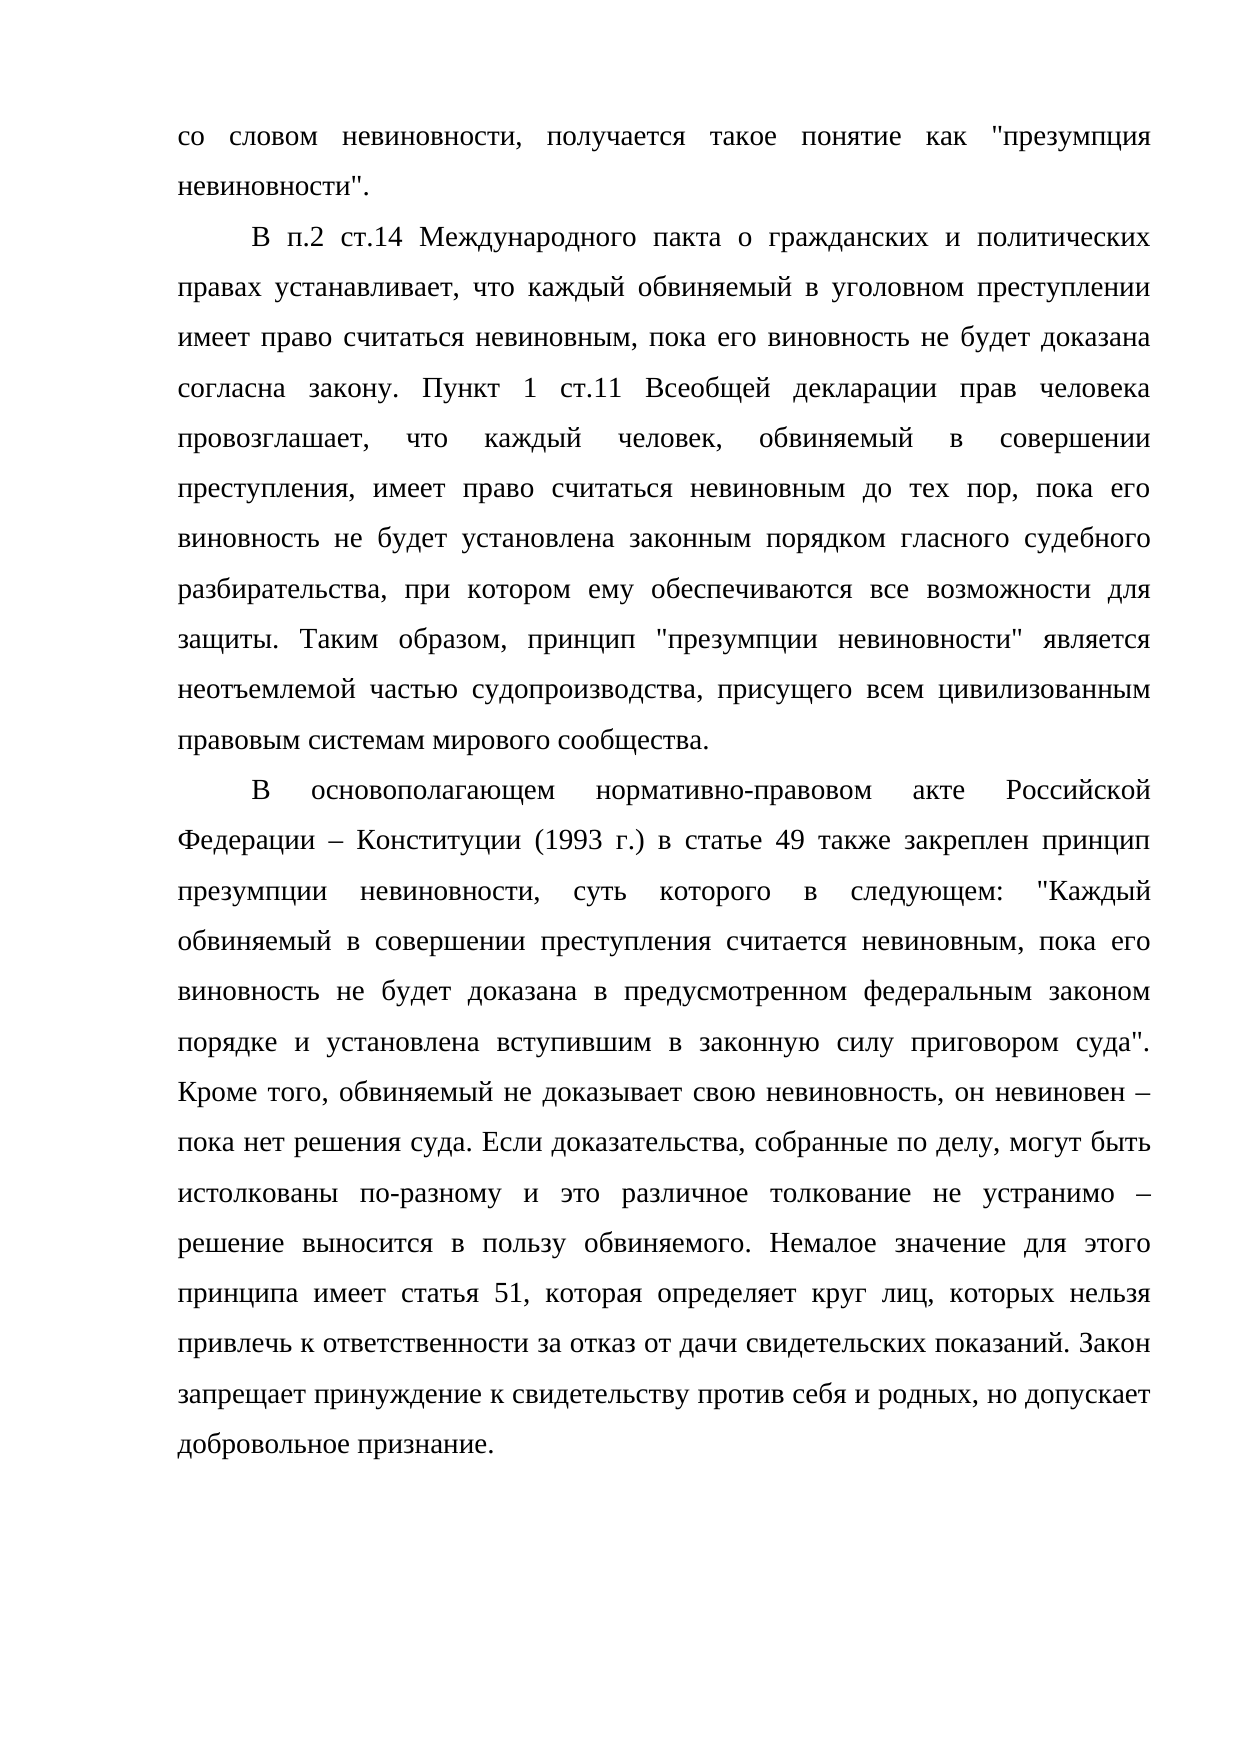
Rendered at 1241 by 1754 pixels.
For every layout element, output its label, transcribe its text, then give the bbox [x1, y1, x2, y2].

text В основополагающем нормативно-правовом акте Российской Федерации – Конституции (.) в статье 49 также закреплен принцип презумпции невиновности, суть которого в следующем: "Каждый обвиняемый в совершении преступления считается невиновным, пока его виновность не будет доказана в предусмотренном федеральным законом порядке и установлена вступившим в законную силу приговором суда". Кроме того, обвиняемый не доказывает свою невиновность, он невиновен – пока нет решения суда. Если доказательства, собранные по делу, могут быть истолкованы по-разному и это различное толкование не устранимо – решение выносится в пользу обвиняемого. Немалое значение для этого принципа имеет статья 51, которая определяет круг лиц, которых нельзя привлечь к ответственности за отказ от дачи свидетельских показаний. Закон запрещает принуждение к свидетельству против себя и родных, но допускает добровольное признание. [177, 772, 1152, 1460]
text В п.2 ст.14 Международного пакта о гражданских и политических правах устанавливает, что каждый обвиняемый в уголовном преступлении имеет право считаться невиновным, пока его виновность не будет доказана согласна закону. Пункт 1 ст.11 Всеобщей декларации прав человека провозглашает, что каждый человек, обвиняемый в совершении преступления, имеет право считаться невиновным до тех пор, пока его виновность не будет установлена законным порядком гласного судебного разбирательства, при котором ему обеспечиваются все возможности для защиты. Таким образом, принцип "презумпции невиновности" является неотъемлемой частью судопроизводства, присущего всем цивилизованным правовым системам мирового сообщества. [177, 219, 1152, 755]
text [177, 118, 1152, 202]
